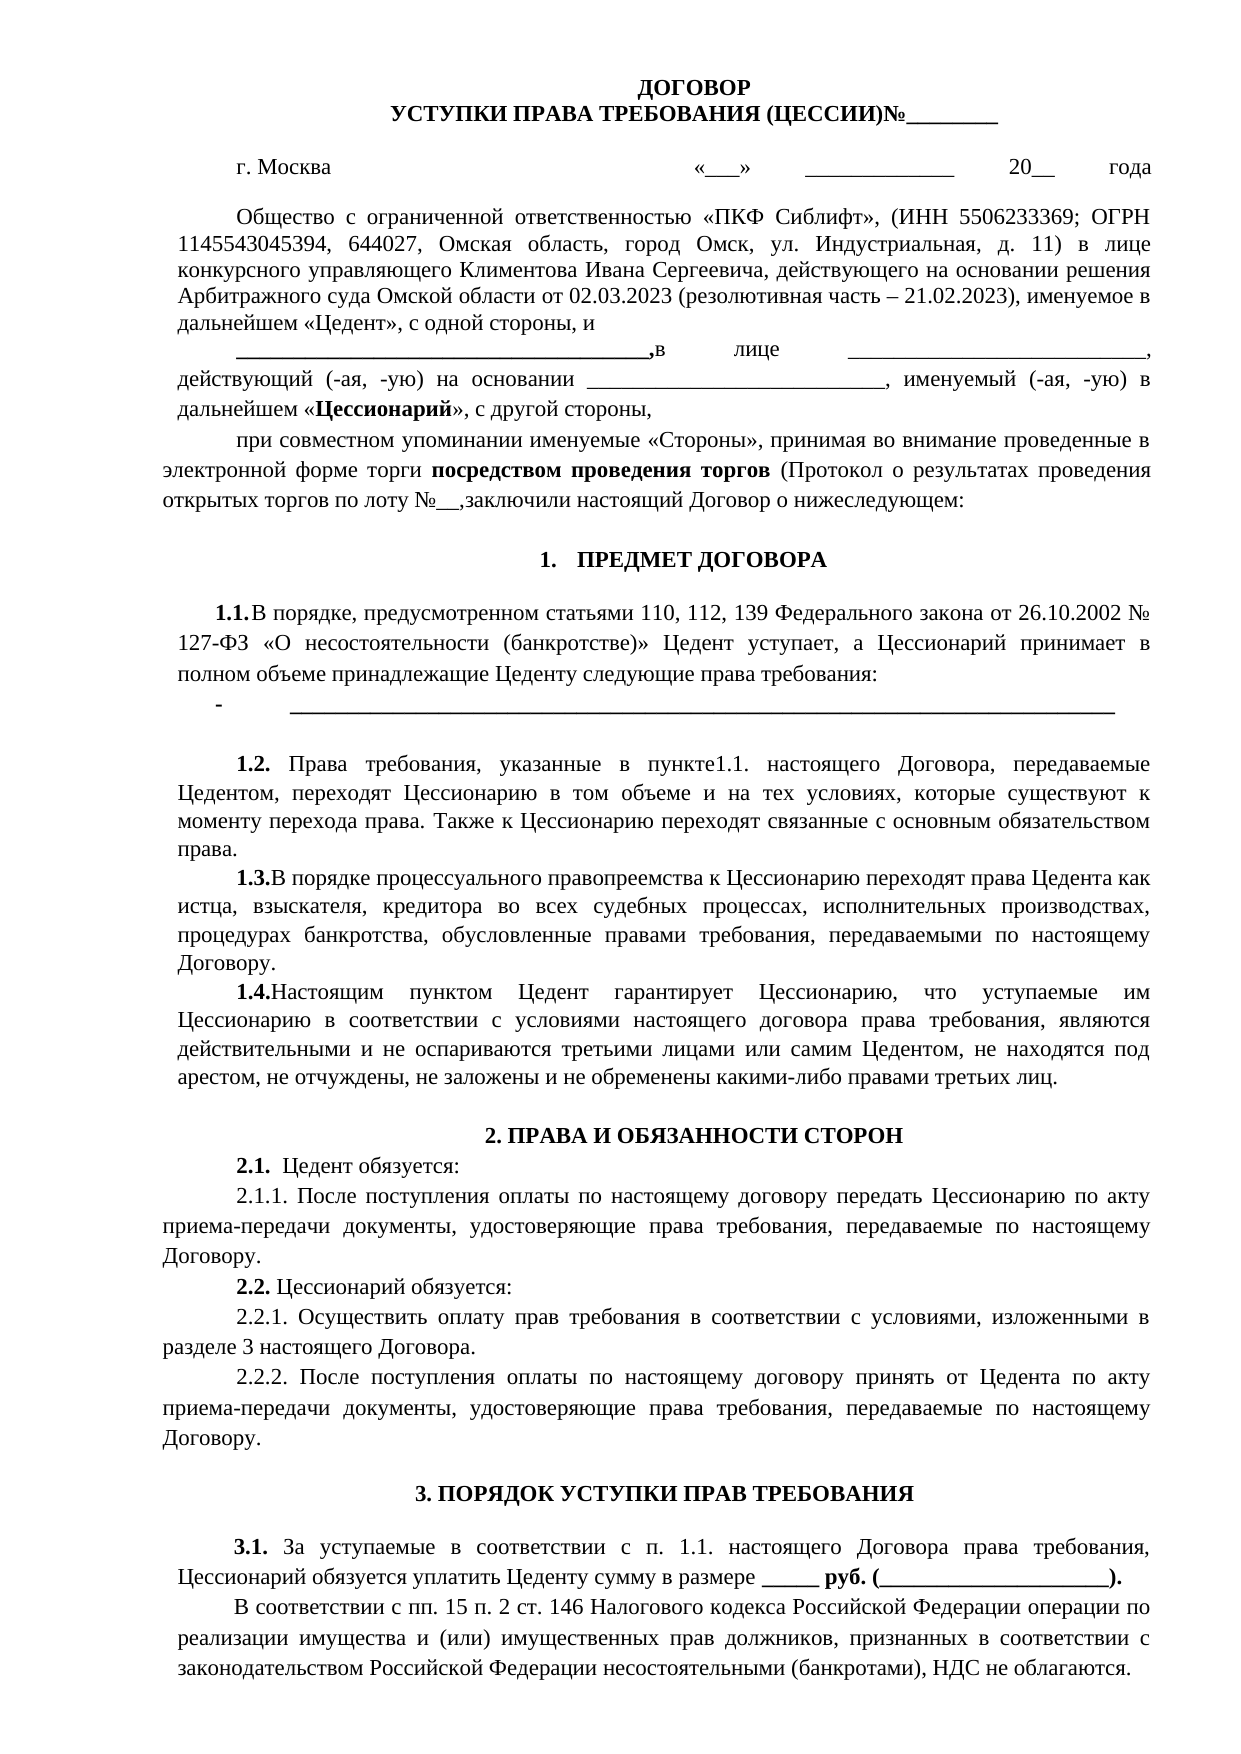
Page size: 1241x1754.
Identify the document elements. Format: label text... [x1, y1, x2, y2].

text Общество с ограниченной ответственностью «ПКФ Сиблифт», (ИНН 5506233369; ОГРН 1145543045394, 644027, Омская область, город Омск, ул. Индустриальная, д. 11) в лице конкурсного управляющего Климентова Ивана Сергеевича, действующего на основании решения Арбитражного суда Омской области от 02.03.2023 (резолютивная часть – 21.02.2023), именуемое в дальнейшем «Цедент», с одной стороны, и [177, 203, 1152, 335]
text 2.2. Цессионарий обязуется: [162, 1273, 1152, 1299]
text УСТУПКИ ПРАВА ТРЕБОВАНИЯ (ЦЕССИИ)№________ [177, 100, 1152, 127]
text 1.2. Права требования, указанные в пункте1.1. настоящего Договора, передаваемые Цедентом, переходят Цессионарию в том объеме и на тех условиях, которые существуют к моменту перехода права. Также к Цессионарию переходят связанные с основным обязательством права. [177, 750, 1152, 862]
text 2.1. Цедент обязуется: [162, 1152, 1152, 1178]
list ________________________________________________________________________ [215, 690, 1152, 716]
text 1.3.В порядке процессуального правопреемства к Цессионарию переходят права Цедента как истца, взыскателя, кредитора во всех судебных процессах, исполнительных производствах, процедурах банкротства, обусловленные правами требования, передаваемыми по настоящему Договору. [177, 864, 1152, 976]
text 1.4.Настоящим пунктом Цедент гарантирует Цессионарию, что уступаемые им Цессионарию в соответствии с условиями настоящего договора права требования, являются действительными и не оспариваются третьими лицами или самим Цедентом, не находятся под арестом, не отчуждены, не заложены и не обременены какими-либо правами третьих лиц. [177, 978, 1152, 1089]
text ____________________________________,в лице __________________________, действующий (-ая, -ую) на основании __________________________, именуемый (-ая, -ую) в дальнейшем «Цессионарий», с другой стороны, [177, 335, 1152, 422]
list ПРЕДМЕТ ДОГОВОРА [215, 546, 1152, 573]
text 2.1.1. После поступления оплаты по настоящему договору передать Цессионарию по акту приема-передачи документы, удостоверяющие права требования, передаваемые по настоящему Договору. [162, 1182, 1152, 1269]
text В соответствии с пп. 15 п. 2 ст. 146 Налогового кодекса Российской Федерации операции по реализации имущества и (или) имущественных прав должников, признанных в соответствии с законодательством Российской Федерации несостоятельными (банкротами), НДС не облагаются. [177, 1593, 1152, 1680]
text 3. ПОРЯДОК УСТУПКИ ПРАВ ТРЕБОВАНИЯ [177, 1480, 1152, 1507]
text 3.1. За уступаемые в соответствии с п. 1.1. настоящего Договора права требования, Цессионарий обязуется уплатить Цеденту сумму в размере _____ руб. (____________________). [177, 1533, 1152, 1589]
text 2.2.1. Осуществить оплату прав требования в соответствии с условиями, изложенными в разделе 3 настоящего Договора. [162, 1303, 1152, 1359]
text ДОГОВОР [177, 74, 1152, 100]
text 2.2.2. После поступления оплаты по настоящему договору принять от Цедента по акту приема-передачи документы, удостоверяющие права требования, передаваемые по настоящему Договору. [162, 1363, 1152, 1450]
text 2. ПРАВА И ОБЯЗАННОСТИ СТОРОН [177, 1122, 1152, 1148]
text при совместном упоминании именуемые «Стороны», принимая во внимание проведенные в электронной форме торги посредством проведения торгов (Протокол о результатах проведения открытых торгов по лоту №__,заключили настоящий Договор о нижеследующем: [162, 426, 1152, 512]
list В порядке, предусмотренном статьями 110, 112, 139 Федерального закона от 26.10.2002 № 127-ФЗ «О несостоятельности (банкротстве)» Цедент уступает, а Цессионарий принимает в полном объеме принадлежащие Цеденту следующие права требования: [177, 599, 1152, 686]
text г. Москва «___» _____________ 20__ года [177, 153, 1152, 203]
